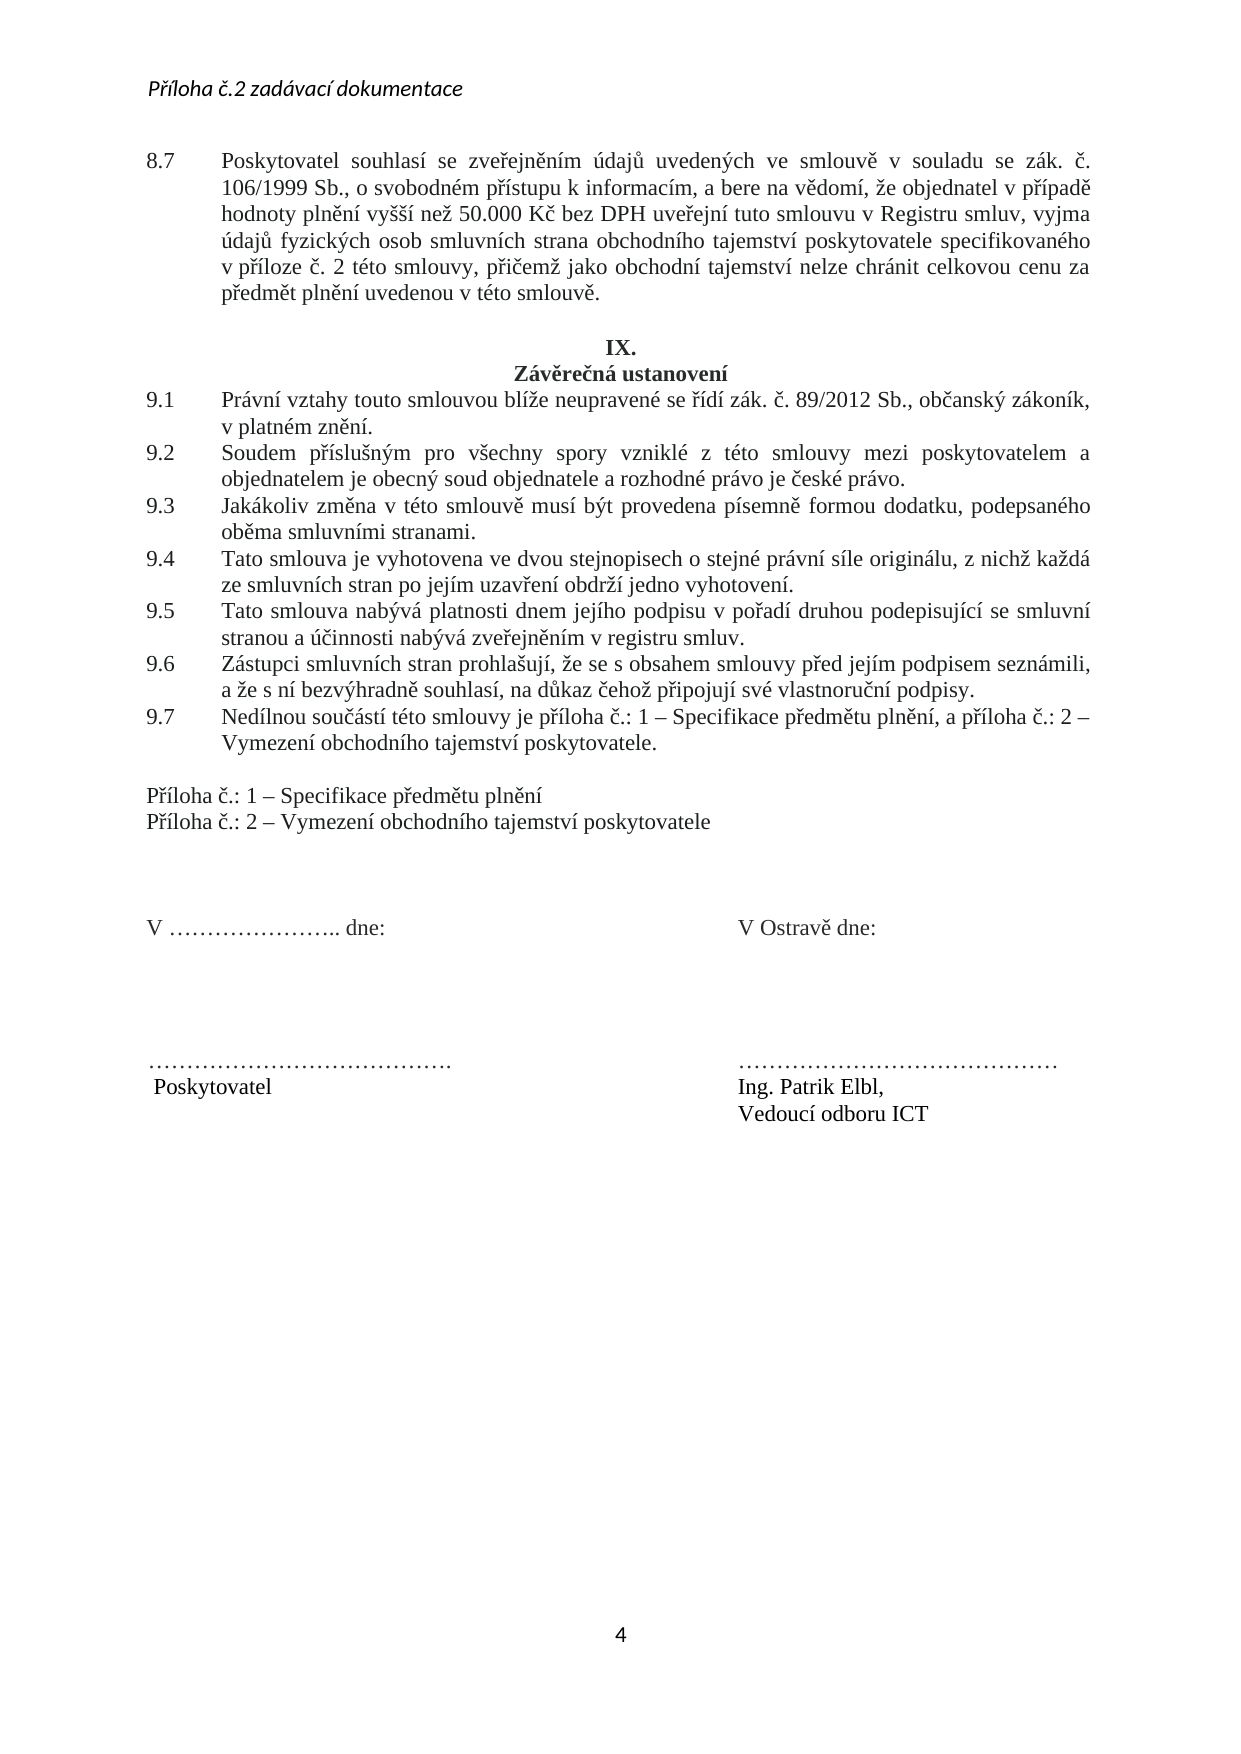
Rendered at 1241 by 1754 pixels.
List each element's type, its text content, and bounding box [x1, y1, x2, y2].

text 9.7 Nedílnou součástí této smlouvy je příloha č.: 1 – Specifikace předmětu plnění, a příloha č.: 2 – Vymezení obchodního tajemství poskytovatele. [146, 703, 1092, 755]
text 8.7 Poskytovatel souhlasí se zveřejněním údajů uvedených ve smlouvě v souladu se zák. č. 106/1999 Sb., o svobodném přístupu k informacím, a bere na vědomí, že objednatel v případě hodnoty plnění vyšší než 50.000 Kč bez DPH uveřejní tuto smlouvu v Registru smluv, vyjma údajů fyzických osob smluvních strana obchodního tajemství poskytovatele specifikovaného v příloze č. 2 této smlouvy, přičemž jako obchodní tajemství nelze chránit celkovou cenu za předmět plnění uvedenou v této smlouvě. [146, 148, 1092, 306]
text 9.5 Tato smlouva nabývá platnosti dnem jejího podpisu v pořadí druhou podepisující se smluvní stranou a účinnosti nabývá zveřejněním v registru smluv. [146, 597, 1092, 650]
text Vedoucí odboru ICT [148, 1100, 1093, 1126]
text 9.1 Právní vztahy touto smlouvou blíže neupravené se řídí zák. č. 89/2012 Sb., občanský zákoník, v platném znění. [146, 386, 1092, 439]
text Poskytovatel Ing. Patrik Elbl, [148, 1073, 1093, 1100]
text V ………………….. dne: V Ostravě dne: [146, 913, 1093, 940]
text 9.2 Soudem příslušným pro všechny spory vzniklé z této smlouvy mezi poskytovatelem a objednatelem je obecný soud objednatele a rozhodné právo je české právo. [146, 439, 1092, 492]
text 9.3 Jakákoliv změna v této smlouvě musí být provedena písemně formou dodatku, podepsaného oběma smluvními stranami. [146, 492, 1092, 544]
text Závěrečná ustanovení [149, 360, 1092, 386]
text Příloha č.: 1 – Specifikace předmětu plnění [146, 782, 1092, 808]
text …………………………………. …………………………………… [148, 1047, 1093, 1073]
text 9.6 Zástupci smluvních stran prohlašují, že se s obsahem smlouvy před jejím podpisem seznámili, a že s ní bezvýhradně souhlasí, na důkaz čehož připojují své vlastnoruční podpisy. [146, 650, 1092, 703]
text IX. [149, 334, 1093, 360]
text 9.4 Tato smlouva je vyhotovena ve dvou stejnopisech o stejné právní síle originálu, z nichž každá ze smluvních stran po jejím uzavření obdrží jedno vyhotovení. [146, 544, 1092, 597]
text Příloha č.: 2 – Vymezení obchodního tajemství poskytovatele [146, 808, 1092, 834]
